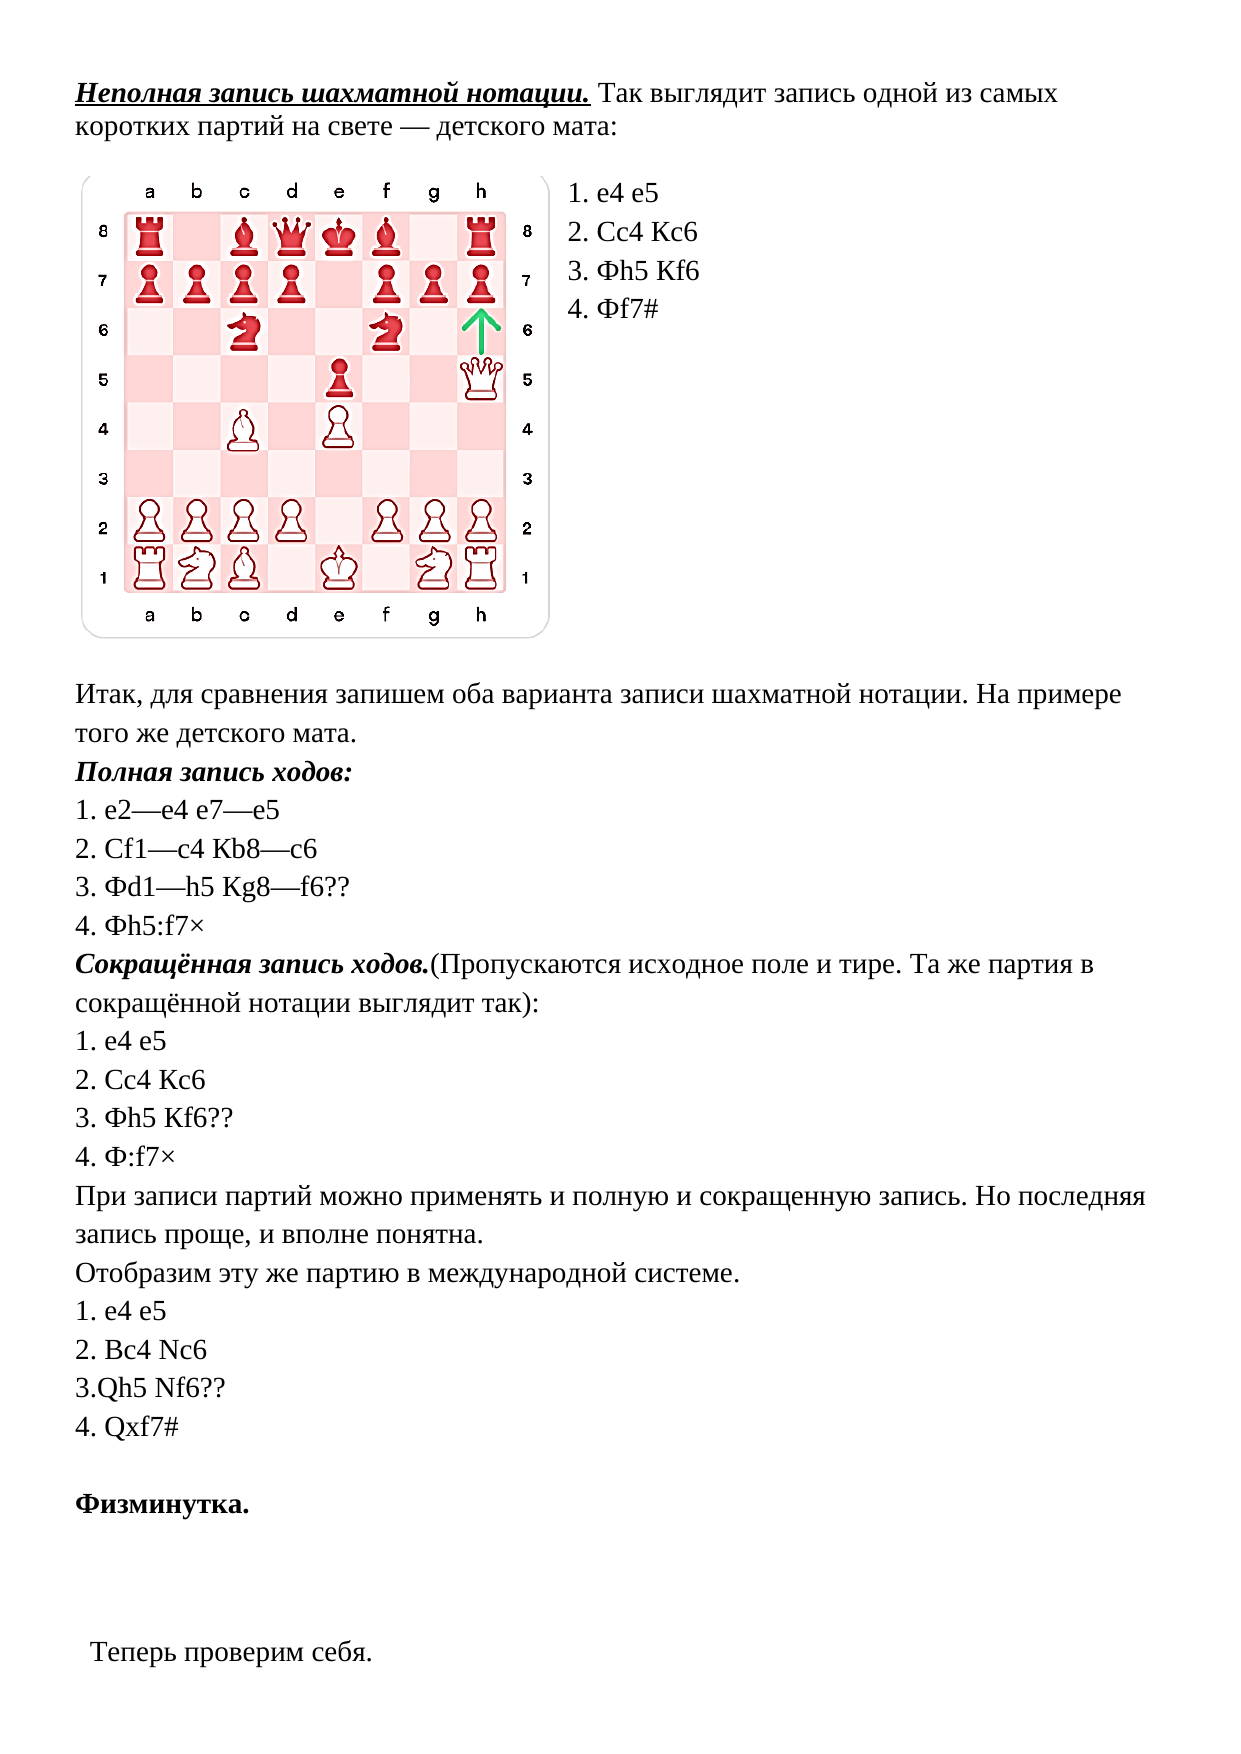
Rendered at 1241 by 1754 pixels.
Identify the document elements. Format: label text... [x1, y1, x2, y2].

text Сокращённая запись ходов.(Пропускаются исходное поле и тире. Та же партия в сокращённой нотации выглядит так): [75, 946, 1165, 1018]
text 1. e4 e5 [75, 1023, 1165, 1057]
picture [79, 209, 550, 214]
text 4. Фf7# [75, 291, 1165, 325]
picture [79, 325, 550, 647]
text 2. Cc4 Кc6 [75, 214, 1165, 248]
text 2. Сc4 Кc6 [75, 1062, 1165, 1096]
text Теперь проверим себя. [75, 1634, 1165, 1667]
text 4. Фh5:f7× [75, 908, 1165, 941]
text 3. Фh5 Кf6 [75, 253, 1165, 286]
text 2. Сf1—c4 Кb8—c6 [75, 831, 1165, 864]
text Отобразим эту же партию в международной системе. [75, 1255, 1165, 1288]
text 1. e4 e5 [75, 176, 1165, 209]
text 3. Фh5 Кf6?? [75, 1101, 1165, 1134]
picture [79, 286, 550, 291]
text Итак, для сравнения запишем оба варианта записи шахматной нотации. На примере того же детского мата. [75, 677, 1165, 749]
text Полная запись ходов: [75, 754, 1165, 787]
text 4. Ф:f7× [75, 1139, 1165, 1173]
text 1. e4 e5 [75, 1293, 1165, 1327]
text 3.Qh5 Nf6?? [75, 1370, 1165, 1404]
picture [79, 248, 550, 253]
text 3. Фd1—h5 Кg8—f6?? [75, 869, 1165, 903]
text 1. e2—e4 e7—e5 [75, 792, 1165, 826]
text При записи партий можно применять и полную и сокращенную запись. Но последняя запись проще, и вполне понятна. [75, 1178, 1165, 1250]
text 2. Bc4 Nc6 [75, 1332, 1165, 1365]
text Физминутка. [75, 1486, 1165, 1519]
text 4. Qxf7# [75, 1409, 1165, 1442]
text Неполная запись шахматной нотации. Так выглядит запись одной из самых коротких партий на свете — детского мата: [75, 75, 1165, 142]
